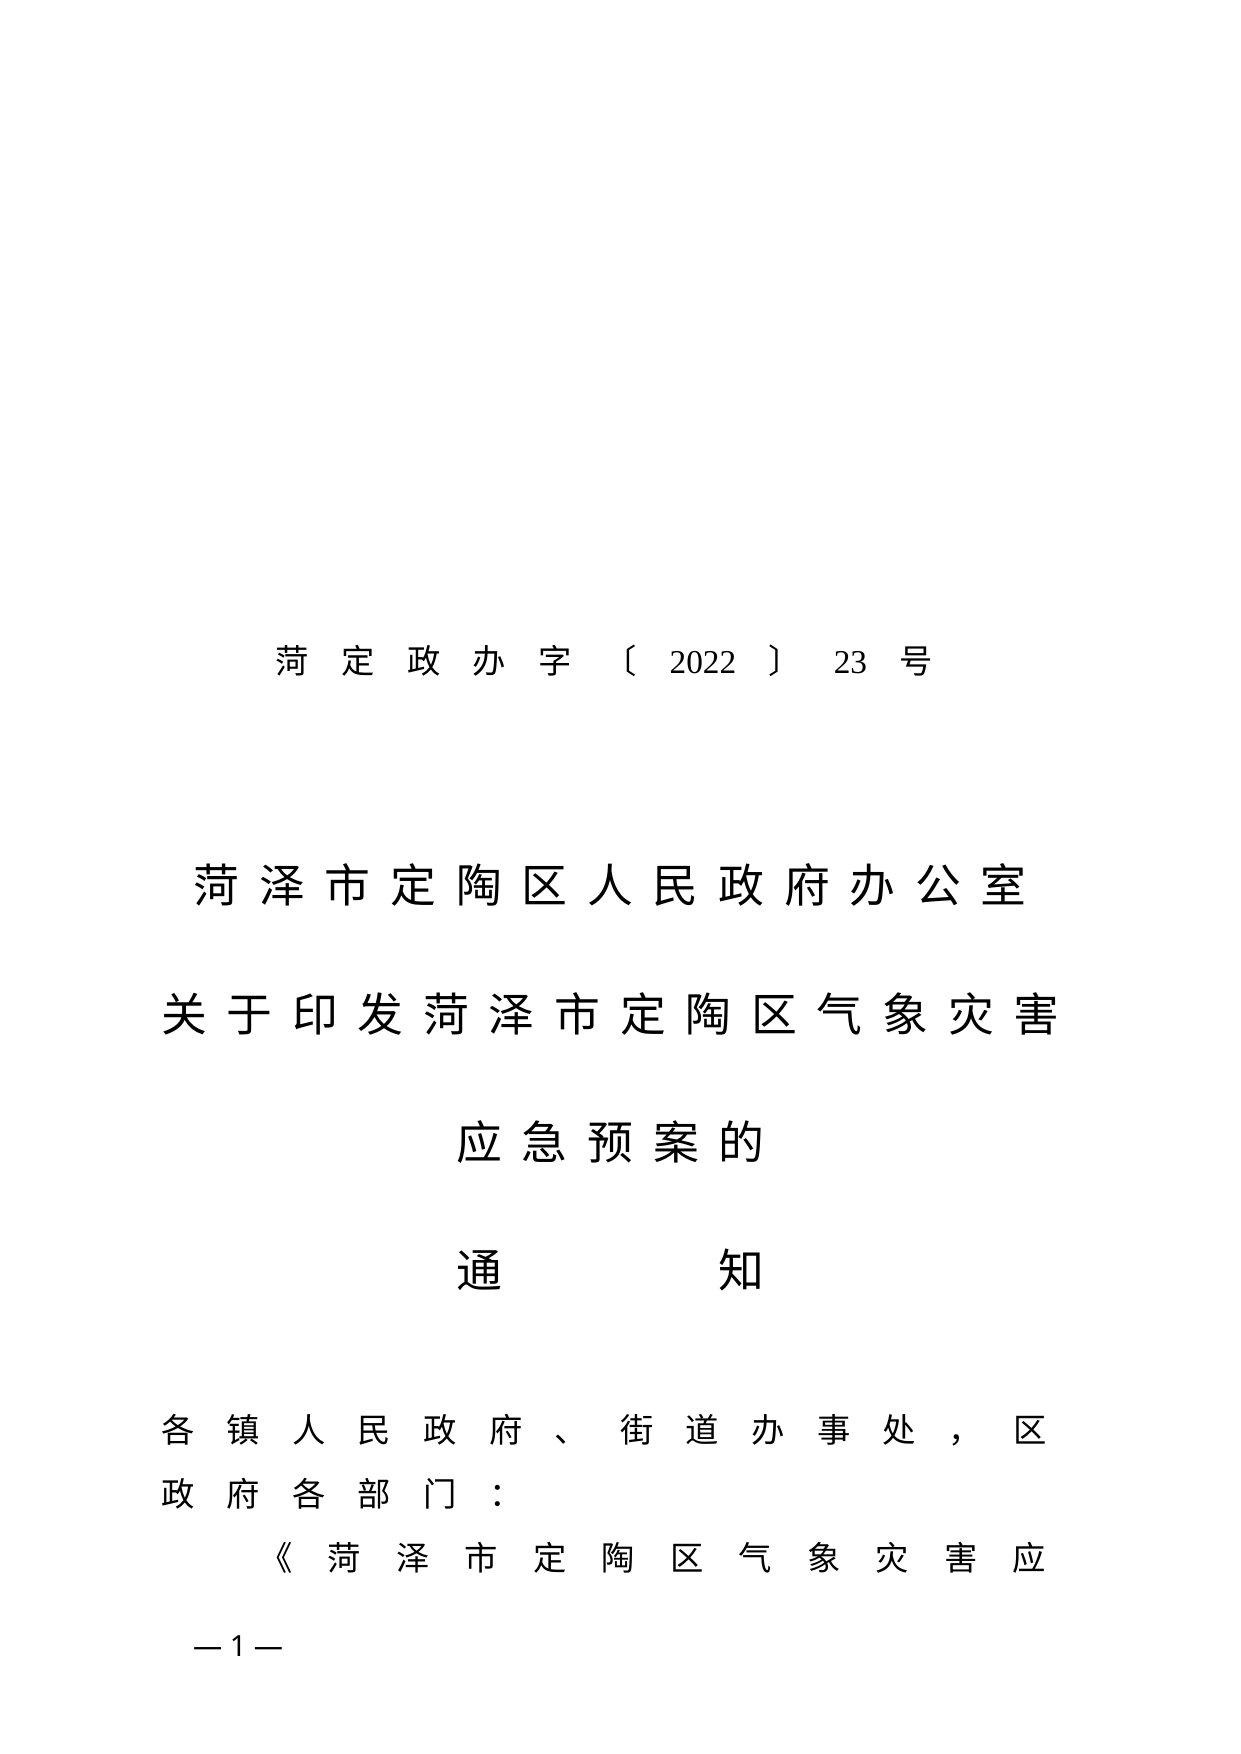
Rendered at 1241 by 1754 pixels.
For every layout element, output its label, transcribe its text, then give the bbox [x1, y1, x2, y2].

text 通 知 [161, 1203, 1079, 1331]
text 菏泽市定陶区人民政府办公室 [161, 819, 1079, 947]
text 关于印发菏泽市定陶区气象灾害应急预案的 [161, 947, 1079, 1203]
text 菏定政办字〔2022〕23号 [161, 627, 1079, 691]
text 各镇人民政府、街道办事处，区政府各部门： [161, 1395, 1079, 1523]
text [161, 1523, 1079, 1588]
